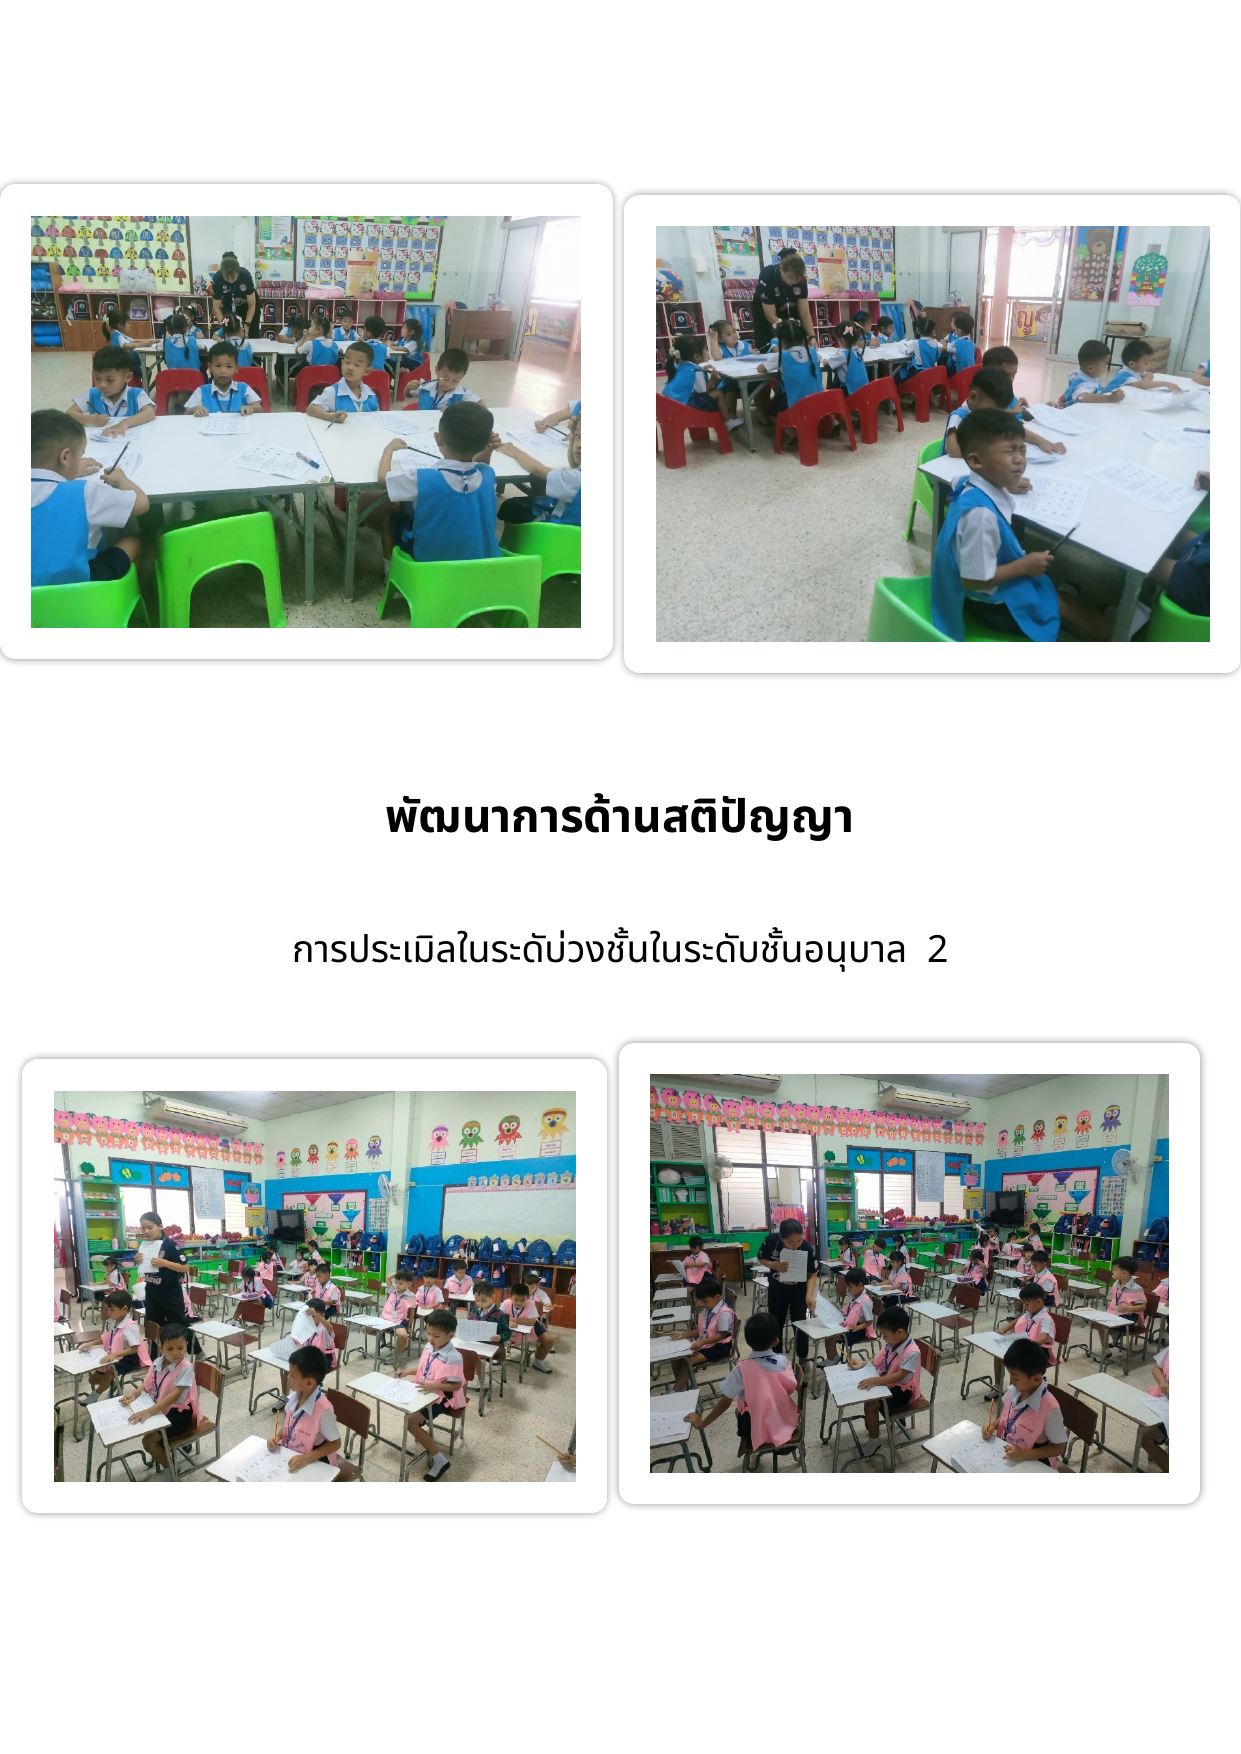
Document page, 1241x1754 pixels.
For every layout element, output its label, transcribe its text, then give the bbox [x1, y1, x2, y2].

picture [54, 1091, 576, 1482]
text พัฒนาการด้านสติปัญญา [150, 784, 1090, 853]
picture [656, 226, 1210, 642]
text การประเมิลในระดับ่วงชั้นในระดับชั้นอนุบาล 2 [150, 923, 1090, 979]
picture [650, 1074, 1169, 1473]
picture [31, 216, 581, 628]
